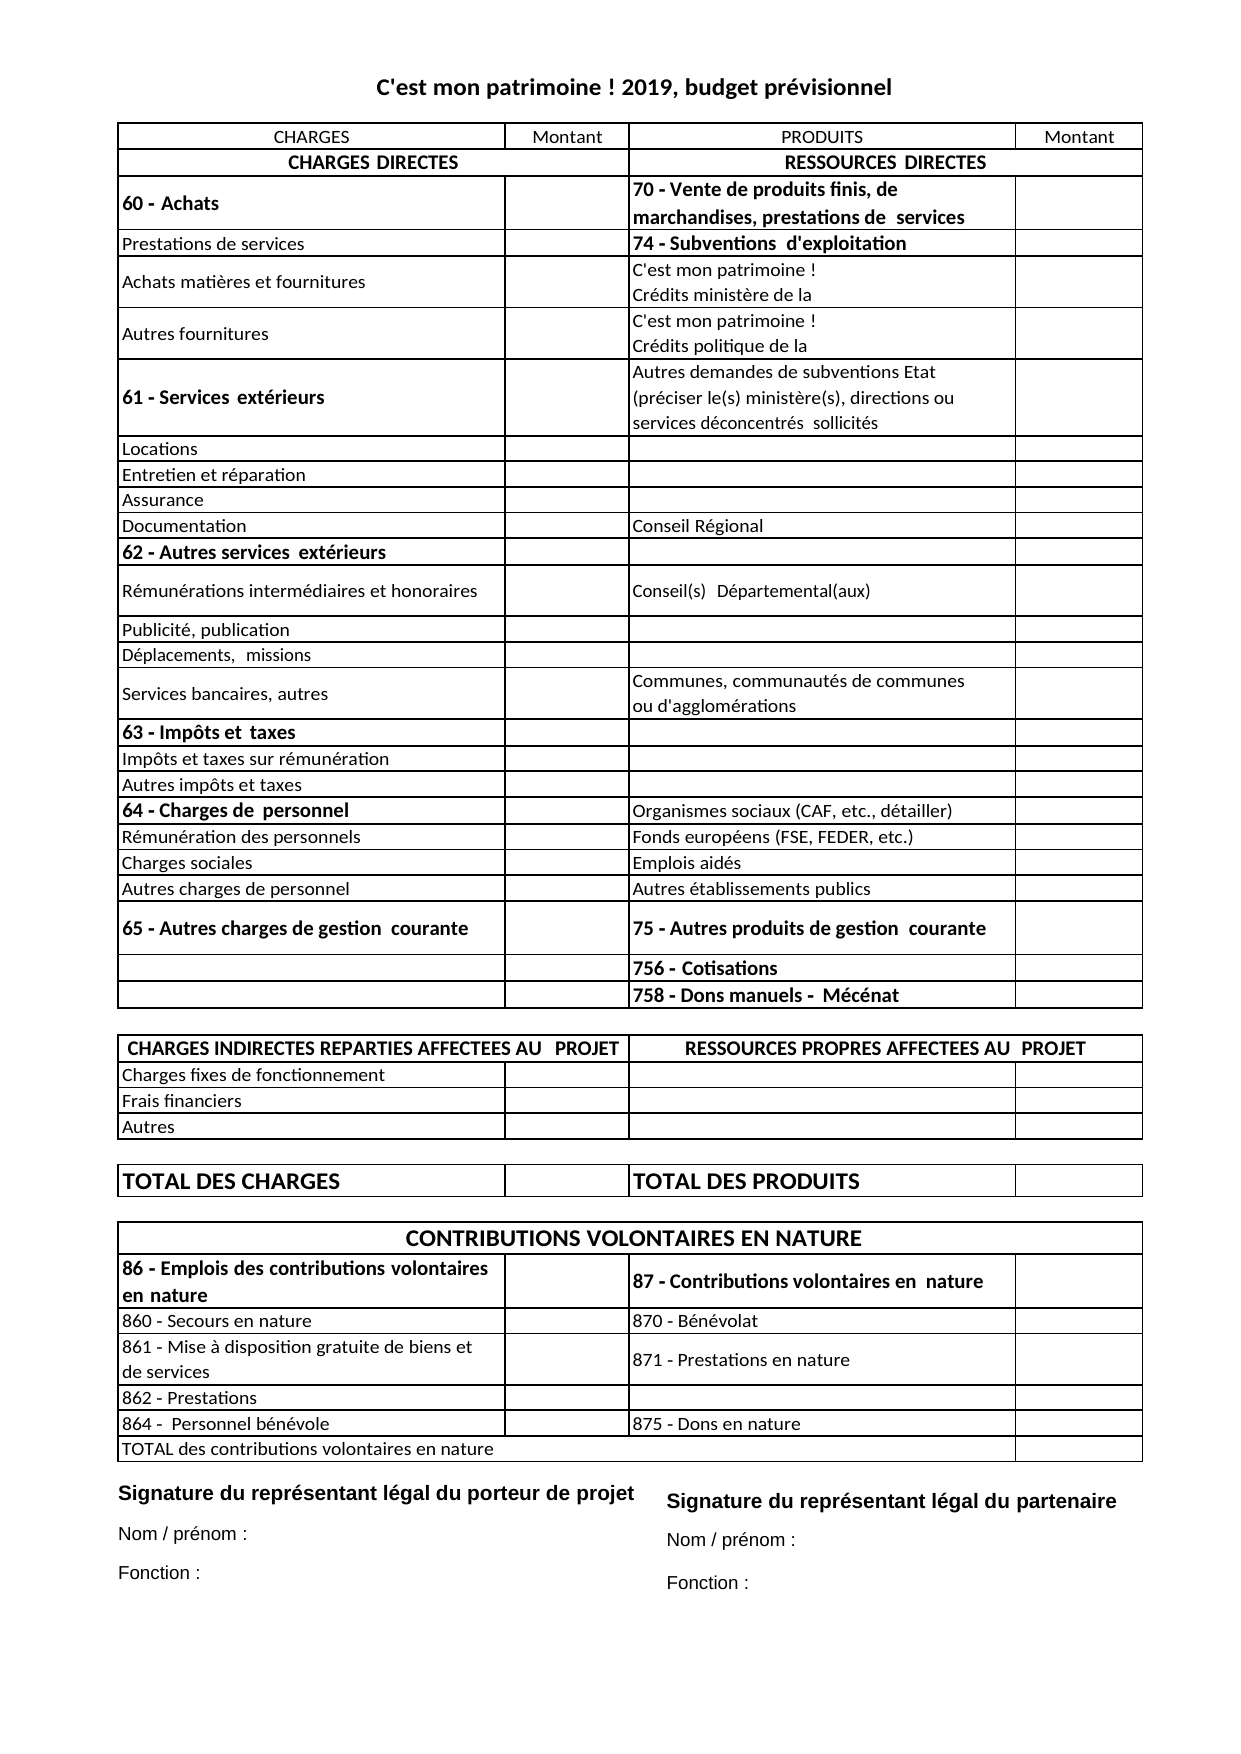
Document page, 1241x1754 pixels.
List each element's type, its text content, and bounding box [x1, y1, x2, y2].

subtitle Signature du représentant légal du porteur de projet [118, 1480, 634, 1504]
table_cell [1016, 1411, 1142, 1435]
table_cell [1016, 1114, 1142, 1138]
table_cell 64 ‐ Charges de personnel [119, 798, 504, 823]
table_header RESSOURCES PROPRES AFFECTEES AU PROJET [630, 1036, 1142, 1061]
table_cell [1016, 1088, 1142, 1112]
table_cell Prestations de services [119, 230, 504, 255]
table_cell [630, 1063, 1015, 1087]
table_cell CHARGES DIRECTES [119, 150, 628, 175]
table_cell RESSOURCES DIRECTES [630, 150, 1142, 175]
table_cell [1016, 360, 1142, 435]
table_cell [630, 1114, 1015, 1138]
table_cell [506, 308, 628, 358]
table_header TOTAL DES CHARGES [119, 1165, 504, 1196]
table_cell Publicité, publication [119, 617, 504, 641]
table_cell 70 ‐ Vente de produits finis, de marchandises, prestations de services [630, 177, 1015, 228]
table_cell [506, 539, 628, 564]
subtitle Signature du représentant légal du partenaire [666, 1489, 1157, 1513]
table_cell [506, 643, 628, 667]
table_cell Fonds européens (FSE, FEDER, etc.) [630, 825, 1015, 848]
table_cell [1016, 1334, 1142, 1384]
text Nom / prénom : Fonction : [118, 1523, 316, 1583]
table_cell Communes, communautés de communes ou d'agglomérations [630, 668, 1015, 718]
table_cell [1016, 257, 1142, 307]
table_cell Rémunérations intermédiaires et honoraires [119, 566, 504, 615]
table_cell [630, 643, 1015, 667]
table_cell [506, 798, 628, 823]
table_cell [1016, 668, 1142, 718]
table_cell [119, 955, 504, 980]
table_cell Charges sociales [119, 850, 504, 874]
table_cell TOTAL des contributions volontaires en nature [119, 1437, 1015, 1461]
table_cell [630, 488, 1015, 512]
table_cell [1016, 462, 1142, 486]
table_cell Autres charges de personnel [119, 876, 504, 900]
table_cell [506, 825, 628, 848]
table_cell Autres établissements publics [630, 876, 1015, 900]
table_cell [630, 617, 1015, 641]
table_header TOTAL DES PRODUITS [630, 1165, 1015, 1196]
table_cell [1016, 720, 1142, 745]
table_header [506, 1165, 628, 1196]
table_cell 758 ‐ Dons manuels ‐ Mécénat [630, 982, 1015, 1007]
table_cell [1016, 617, 1142, 641]
table_cell [1016, 1386, 1142, 1409]
table_header CONTRIBUTIONS VOLONTAIRES EN NATURE [119, 1223, 1142, 1253]
table_cell [630, 1088, 1015, 1112]
table_cell Services bancaires, autres [119, 668, 504, 718]
table_cell Documentation [119, 513, 504, 537]
table_cell Déplacements, missions [119, 643, 504, 667]
table_cell [630, 1386, 1015, 1409]
text Nom / prénom : Fonction : [666, 1529, 865, 1593]
table_cell 63 ‐ Impôts et taxes [119, 720, 504, 745]
table_cell Autres demandes de subventions Etat (préciser le(s) ministère(s), directions ou services déconcentrés sollicités [630, 360, 1015, 435]
table_cell [506, 1411, 628, 1435]
table_cell [506, 982, 628, 1007]
table_cell [1016, 643, 1142, 667]
table_cell 75 ‐ Autres produits de gestion courante [630, 902, 1015, 953]
table_cell 74 ‐ Subventions d'exploitation [630, 230, 1015, 255]
table_cell 65 ‐ Autres charges de gestion courante [119, 902, 504, 953]
table_cell [506, 462, 628, 486]
table_cell 871 ‐ Prestations en nature [630, 1334, 1015, 1384]
table_cell [1016, 798, 1142, 823]
table_cell [506, 747, 628, 770]
table_cell Autres [119, 1114, 504, 1138]
table_cell [506, 772, 628, 796]
table_cell [1016, 437, 1142, 460]
table_header Montant [1016, 124, 1142, 148]
table_cell [506, 1114, 628, 1138]
table_cell 864 ‐ Personnel bénévole [119, 1411, 504, 1435]
table_cell [1016, 1255, 1142, 1307]
table_cell Emplois aidés [630, 850, 1015, 874]
table_cell [1016, 1309, 1142, 1332]
table_cell [1016, 1437, 1142, 1461]
table_cell [1016, 177, 1142, 228]
table_cell [1016, 825, 1142, 848]
table_cell 756 ‐ Cotisations [630, 955, 1015, 980]
table_cell [630, 437, 1015, 460]
table_cell [1016, 982, 1142, 1007]
table_cell [506, 566, 628, 615]
table_cell [506, 257, 628, 307]
table_cell [506, 360, 628, 435]
table_cell Autres impôts et taxes [119, 772, 504, 796]
table_cell Frais financiers [119, 1088, 504, 1112]
table_cell Impôts et taxes sur rémunération [119, 747, 504, 770]
table_cell 62 ‐ Autres services extérieurs [119, 539, 504, 564]
table_cell 870 ‐ Bénévolat [630, 1309, 1015, 1332]
table_cell [506, 617, 628, 641]
table_cell Locations [119, 437, 504, 460]
table_cell [1016, 1063, 1142, 1087]
table_cell Organismes sociaux (CAF, etc., détailler) [630, 798, 1015, 823]
table_cell [506, 876, 628, 900]
table_cell [506, 1255, 628, 1307]
table_cell [506, 1309, 628, 1332]
table_cell [506, 1386, 628, 1409]
table_cell [630, 772, 1015, 796]
table_cell [506, 902, 628, 953]
table_cell [630, 720, 1015, 745]
table_cell [1016, 308, 1142, 358]
table_header PRODUITS [630, 124, 1015, 148]
table_cell [1016, 566, 1142, 615]
table_cell [119, 982, 504, 1007]
table_cell [506, 177, 628, 228]
table_cell [630, 539, 1015, 564]
table_cell [506, 955, 628, 980]
table_cell 862 ‐ Prestations [119, 1386, 504, 1409]
table_cell 87 ‐ Contributions volontaires en nature [630, 1255, 1015, 1307]
table_cell [506, 488, 628, 512]
table_cell [1016, 230, 1142, 255]
table_header Montant [506, 124, 628, 148]
table_cell [506, 437, 628, 460]
table_cell [1016, 488, 1142, 512]
table_cell [630, 462, 1015, 486]
table_cell [1016, 747, 1142, 770]
table_cell C'est mon patrimoine ! Crédits ministère de la culture [630, 257, 1015, 307]
table_cell C'est mon patrimoine ! Crédits politique de la Ville [630, 308, 1015, 358]
table_cell 860 ‐ Secours en nature [119, 1309, 504, 1332]
table_cell Autres fournitures [119, 308, 504, 358]
table_cell [506, 668, 628, 718]
table_cell [506, 720, 628, 745]
table_cell 60 ‐ Achats [119, 177, 504, 228]
table_cell [1016, 955, 1142, 980]
table_header CHARGES INDIRECTES REPARTIES AFFECTEES AU PROJET [119, 1036, 628, 1061]
table_cell [506, 850, 628, 874]
table_cell [1016, 539, 1142, 564]
table_cell [506, 230, 628, 255]
table_cell Charges fixes de fonctionnement [119, 1063, 504, 1087]
table_cell Entretien et réparation [119, 462, 504, 486]
table_cell [506, 513, 628, 537]
table_cell [1016, 513, 1142, 537]
table_header [1016, 1165, 1142, 1196]
table_cell [506, 1063, 628, 1087]
table_cell Achats matières et fournitures [119, 257, 504, 307]
table_cell Conseil Régional [630, 513, 1015, 537]
table_header CHARGES [119, 124, 504, 148]
table_cell Assurance [119, 488, 504, 512]
table_cell [1016, 876, 1142, 900]
table_cell Rémunération des personnels [119, 825, 504, 848]
table_cell Conseil(s) Départemental(aux) [630, 566, 1015, 615]
table_cell [630, 747, 1015, 770]
table_cell 875 ‐ Dons en nature [630, 1411, 1015, 1435]
table_cell 61 ‐ Services extérieurs [119, 360, 504, 435]
table_cell 86 ‐ Emplois des contributions volontaires en nature [119, 1255, 504, 1307]
table_cell [1016, 902, 1142, 953]
table_cell [1016, 772, 1142, 796]
table_cell 861 ‐ Mise à disposition gratuite de biens et de services [119, 1334, 504, 1384]
text C'est mon patrimoine ! 2019, budget prévisionnel [376, 72, 1157, 102]
table_cell [1016, 850, 1142, 874]
table_cell [506, 1334, 628, 1384]
table_cell [506, 1088, 628, 1112]
